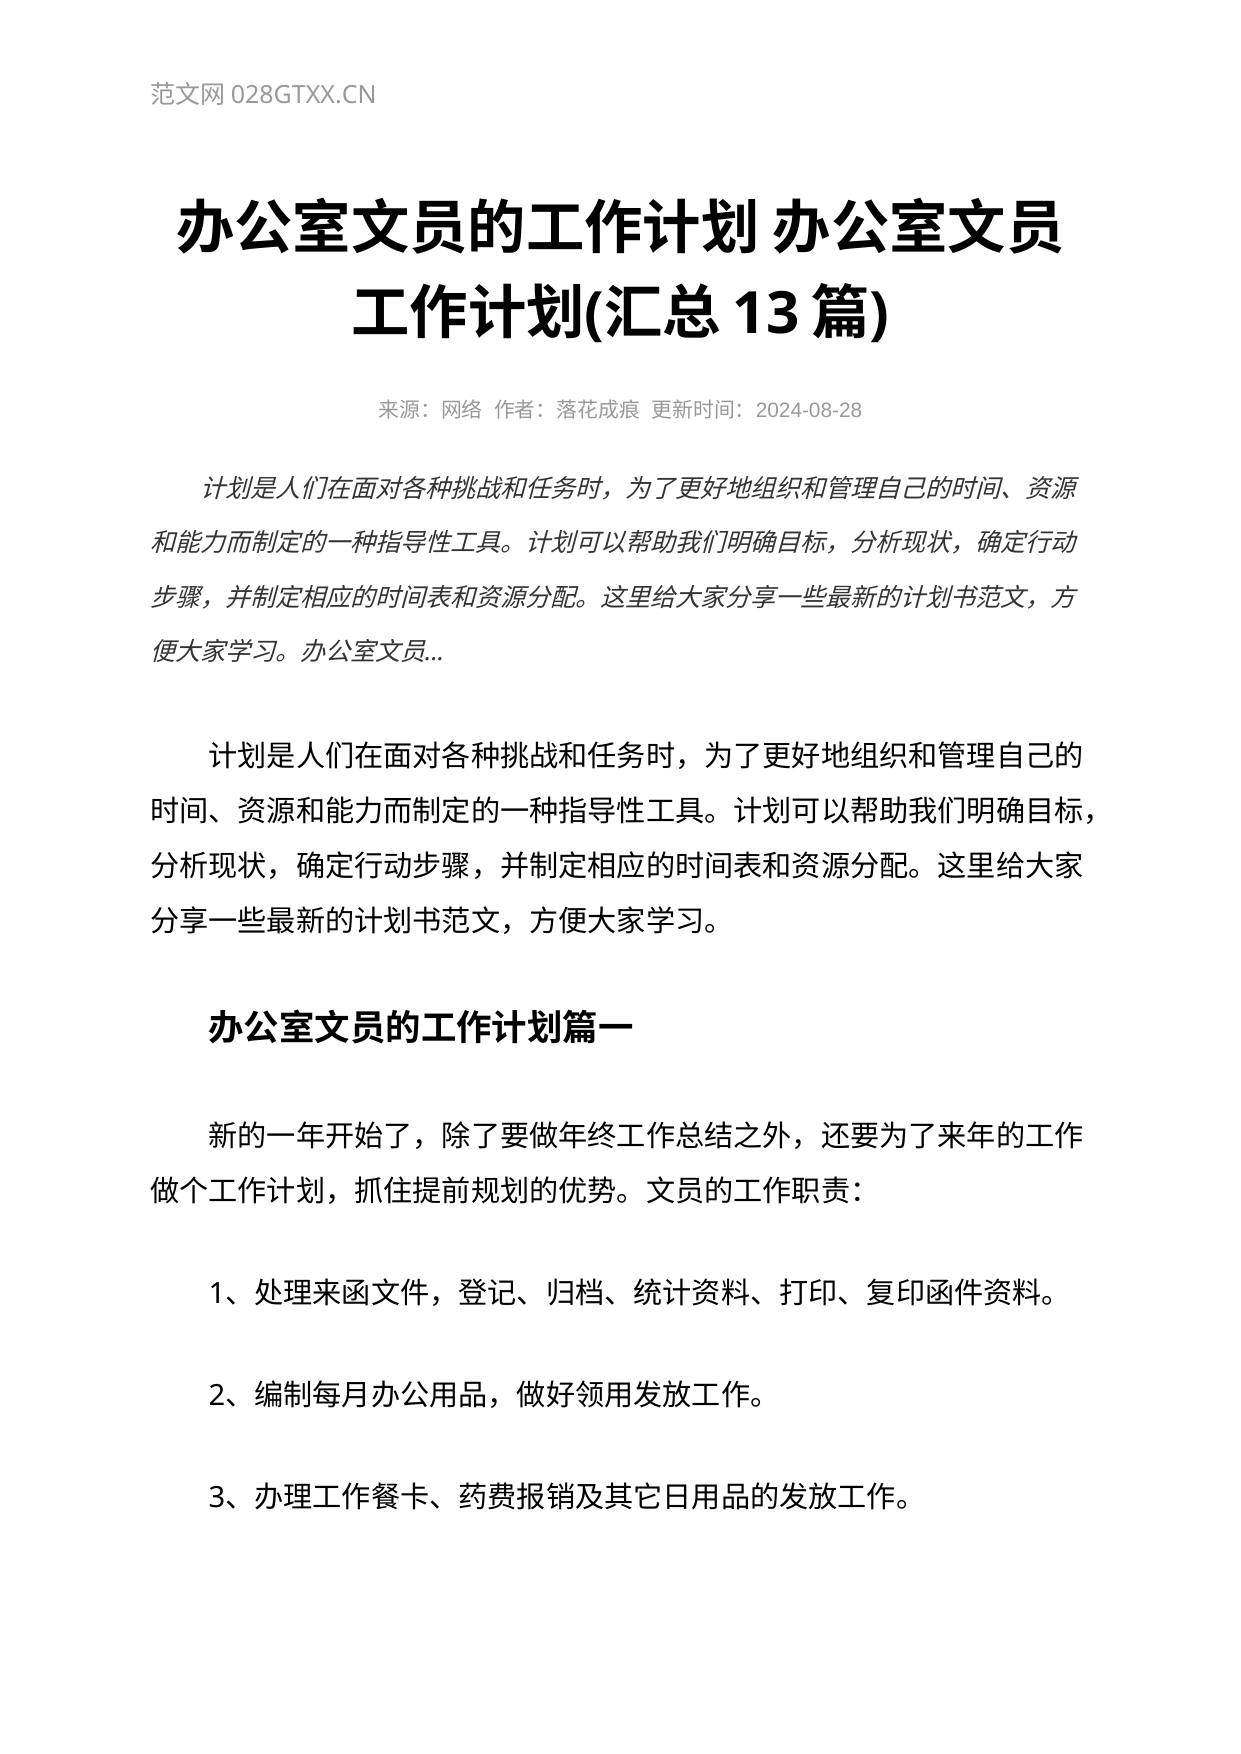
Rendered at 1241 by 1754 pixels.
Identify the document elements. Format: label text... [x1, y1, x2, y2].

text 1、处理来函文件，登记、归档、统计资料、打印、复印函件资料。 [150, 1269, 1090, 1312]
text 3、办理工作餐卡、药费报销及其它日用品的发放工作。 [150, 1473, 1090, 1516]
text 办公室文员的工作计划篇一 [150, 999, 1090, 1050]
text 来源：网络 作者：落花成痕 更新时间：2024-08-28 [150, 397, 1090, 421]
text 新的一年开始了，除了要做年终工作总结之外，还要为了来年的工作做个工作计划，抓住提前规划的优势。文员的工作职责： [150, 1112, 1090, 1210]
text 计划是人们在面对各种挑战和任务时，为了更好地组织和管理自己的时间、资源和能力而制定的一种指导性工具。计划可以帮助我们明确目标，分析现状，确定行动步骤，并制定相应的时间表和资源分配。这里给大家分享一些最新的计划书范文，方便大家学习。办公室文员... [150, 468, 1090, 668]
subtitle 办公室文员的工作计划 办公室文员工作计划(汇总13篇) [150, 181, 1090, 351]
text 2、编制每月办公用品，做好领用发放工作。 [150, 1371, 1090, 1413]
text 计划是人们在面对各种挑战和任务时，为了更好地组织和管理自己的时间、资源和能力而制定的一种指导性工具。计划可以帮助我们明确目标，分析现状，确定行动步骤，并制定相应的时间表和资源分配。这里给大家分享一些最新的计划书范文，方便大家学习。 [150, 733, 1090, 939]
